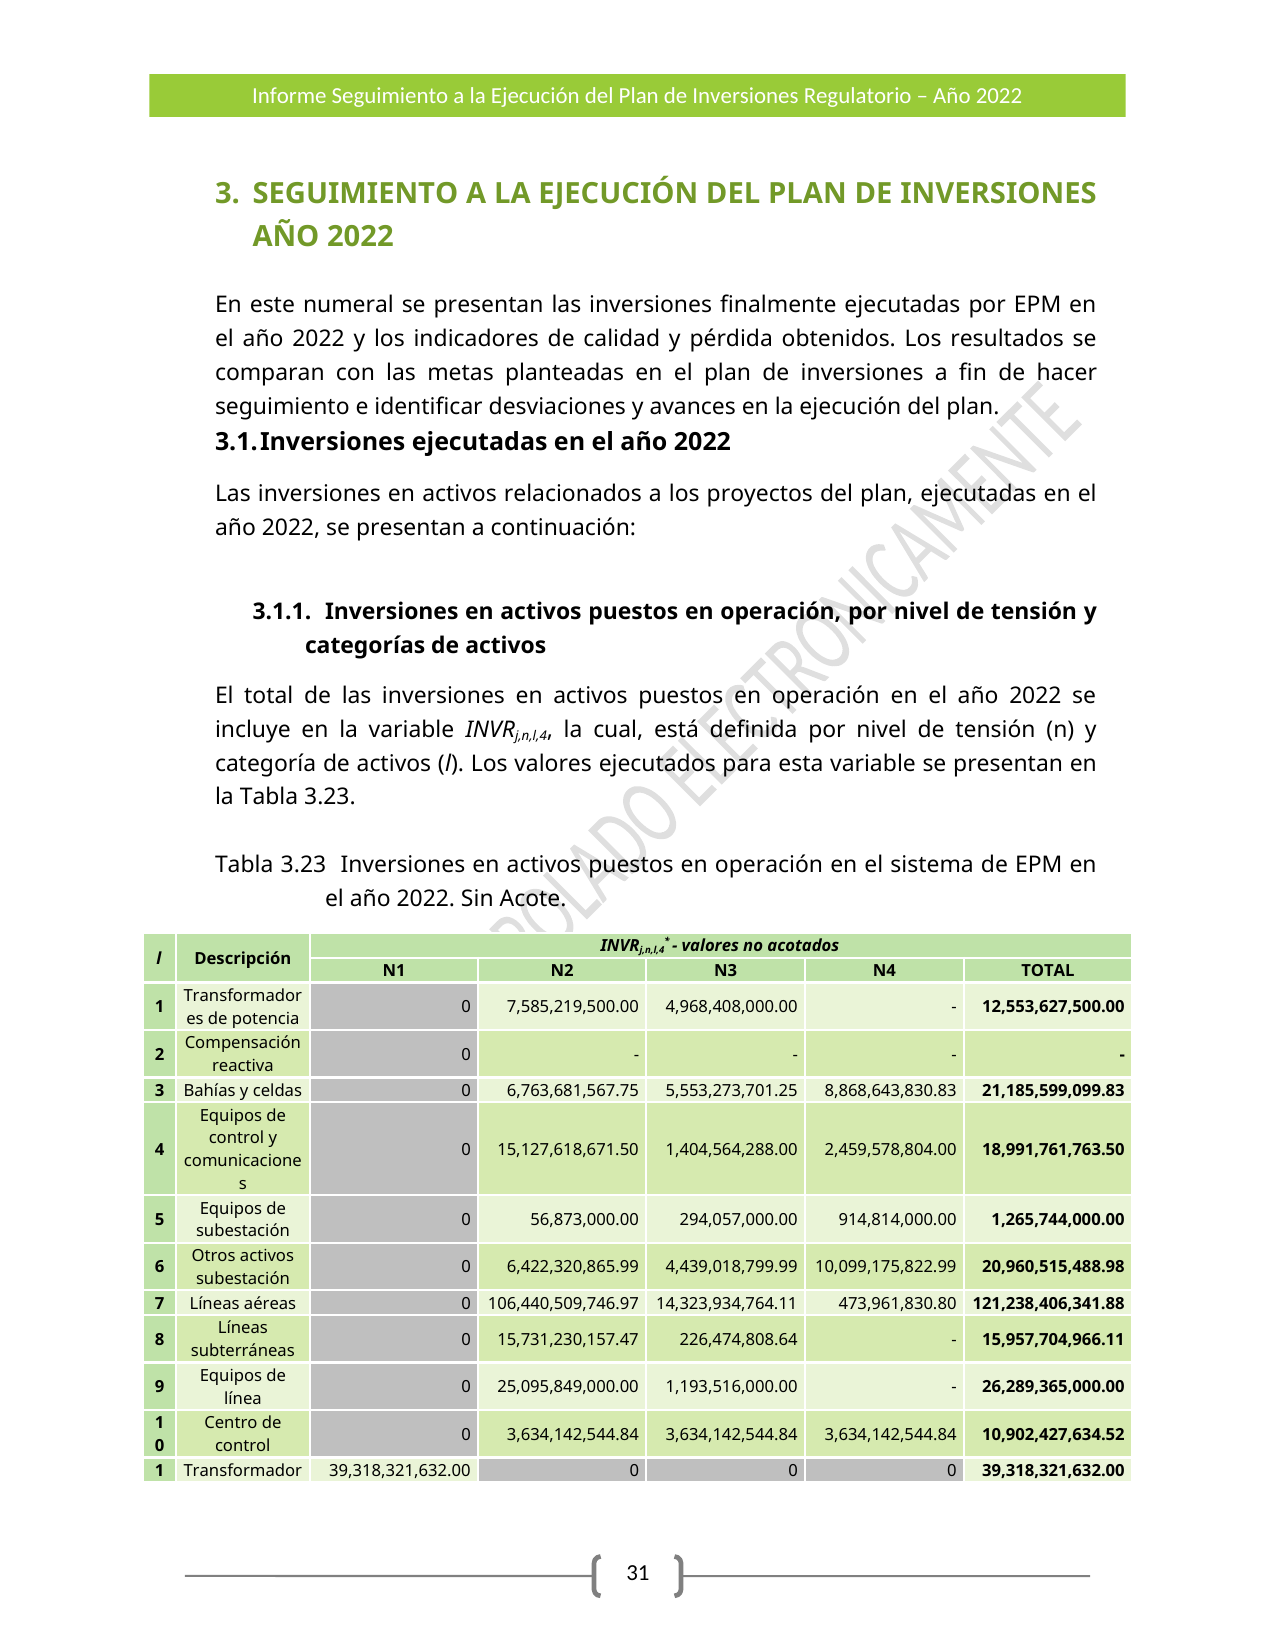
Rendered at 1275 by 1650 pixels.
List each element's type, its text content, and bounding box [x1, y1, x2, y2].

table_cell 1,265,744,000.00 [965, 1196, 1131, 1242]
table_cell 914,814,000.00 [806, 1196, 963, 1242]
table_cell 0 [311, 1291, 477, 1314]
table_cell 9 [144, 1364, 175, 1409]
table_cell 226,474,808.64 [647, 1316, 804, 1361]
table_cell Compensación reactiva [177, 1031, 309, 1076]
table_cell 0 [311, 1244, 477, 1289]
table_cell 121,238,406,341.88 [965, 1291, 1131, 1314]
table_cell Equipos de control y comunicaciones [177, 1103, 309, 1194]
table_cell 10,099,175,822.99 [806, 1244, 963, 1289]
table_cell 6,422,320,865.99 [479, 1244, 645, 1289]
table_cell 12,553,627,500.00 [965, 984, 1131, 1029]
table_cell 15,957,704,966.11 [965, 1316, 1131, 1361]
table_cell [177, 1459, 309, 1481]
table_cell 2 [144, 1031, 175, 1076]
table_cell 5,553,273,701.25 [647, 1079, 804, 1101]
table_cell - [647, 1031, 804, 1076]
table_cell 0 [311, 1031, 477, 1076]
table_cell - [479, 1031, 645, 1076]
table_cell 10 [144, 1411, 175, 1456]
table_cell 21,185,599,099.83 [965, 1079, 1131, 1101]
table_cell - [806, 1316, 963, 1361]
table_cell 3 [144, 1079, 175, 1101]
table_cell 1,404,564,288.00 [647, 1103, 804, 1194]
table_cell N4 [806, 959, 963, 981]
table_cell 4,968,408,000.00 [647, 984, 804, 1029]
table_header l [144, 934, 175, 981]
table_cell TOTAL [965, 959, 1131, 981]
text En este numeral se presentan las inversiones finalmente ejecutadas por EPM en el año 2022 y los indicadores de calidad y pérdida obtenidos. Los resultados se comparan con las metas planteadas en el plan de inversiones a fin de hacer seguimiento e identificar desviaciones y avances en la ejecución del plan. [215, 288, 1098, 421]
table_cell 0 [311, 984, 477, 1029]
table_cell 7,585,219,500.00 [479, 984, 645, 1029]
table_cell 18,991,761,763.50 [965, 1103, 1131, 1194]
table_cell Equipos de subestación [177, 1196, 309, 1242]
subtitle SEGUIMIENTO A LA EJECUCIÓN DEL PLAN DE INVERSIONES AÑO 2022 [215, 173, 1098, 255]
table_cell 20,960,515,488.98 [965, 1244, 1131, 1289]
table_cell 6 [144, 1244, 175, 1289]
table_cell 2,459,578,804.00 [806, 1103, 963, 1194]
table_cell 39,318,321,632.00 [965, 1459, 1131, 1481]
table_cell Transformadores de potencia [177, 984, 309, 1029]
table_cell 25,095,849,000.00 [479, 1364, 645, 1409]
table_cell 1,193,516,000.00 [647, 1364, 804, 1409]
table_cell 1 [144, 984, 175, 1029]
table_cell N1 [311, 959, 477, 981]
table_cell 7 [144, 1291, 175, 1314]
table_cell 0 [311, 1196, 477, 1242]
table_cell 3,634,142,544.84 [647, 1411, 804, 1456]
table_cell 3,634,142,544.84 [806, 1411, 963, 1456]
table_cell 0 [647, 1459, 804, 1481]
table_cell - [806, 1031, 963, 1076]
table_cell 0 [311, 1103, 477, 1194]
table_cell 4,439,018,799.99 [647, 1244, 804, 1289]
table_cell 15,731,230,157.47 [479, 1316, 645, 1361]
table_cell Centro de control [177, 1411, 309, 1456]
table_cell - [806, 984, 963, 1029]
table_cell 0 [806, 1459, 963, 1481]
table_cell 14,323,934,764.11 [647, 1291, 804, 1314]
table_cell Equipos de línea [177, 1364, 309, 1409]
list Inversiones en activos puestos en operación, por nivel de tensión y categorías de activos [252, 595, 1098, 660]
table_cell 11 [144, 1459, 175, 1481]
table_cell Otros activos subestación [177, 1244, 309, 1289]
table_cell 10,902,427,634.52 [965, 1411, 1131, 1456]
table_cell 106,440,509,746.97 [479, 1291, 645, 1314]
table_cell 39,318,321,632.00 [311, 1459, 477, 1481]
table_cell 5 [144, 1196, 175, 1242]
table_cell 0 [311, 1316, 477, 1361]
table_cell 15,127,618,671.50 [479, 1103, 645, 1194]
table_cell 0 [311, 1079, 477, 1101]
table_cell 8,868,643,830.83 [806, 1079, 963, 1101]
table_cell 0 [311, 1364, 477, 1409]
table_cell Bahías y celdas [177, 1079, 309, 1101]
table_cell Líneas subterráneas [177, 1316, 309, 1361]
table_header Descripción [177, 934, 309, 981]
table_cell N3 [647, 959, 804, 981]
table_cell - [965, 1031, 1131, 1076]
table_cell 4 [144, 1103, 175, 1194]
table_cell N2 [479, 959, 645, 981]
table_cell 56,873,000.00 [479, 1196, 645, 1242]
table_cell 26,289,365,000.00 [965, 1364, 1131, 1409]
table_cell - [806, 1364, 963, 1409]
table_cell 473,961,830.80 [806, 1291, 963, 1314]
table_cell Líneas aéreas [177, 1291, 309, 1314]
list Inversiones ejecutadas en el año 2022 [215, 423, 1098, 457]
text Las inversiones en activos relacionados a los proyectos del plan, ejecutadas en el año 2022, se presentan a continuación: [215, 477, 1098, 542]
table_cell 0 [311, 1411, 477, 1456]
table_cell 294,057,000.00 [647, 1196, 804, 1242]
table_header INVRj,n,l,4* - valores no acotados [311, 934, 1131, 957]
table_cell 6,763,681,567.75 [479, 1079, 645, 1101]
table_cell 8 [144, 1316, 175, 1361]
table_cell 0 [479, 1459, 645, 1481]
table_cell 3,634,142,544.84 [479, 1411, 645, 1456]
